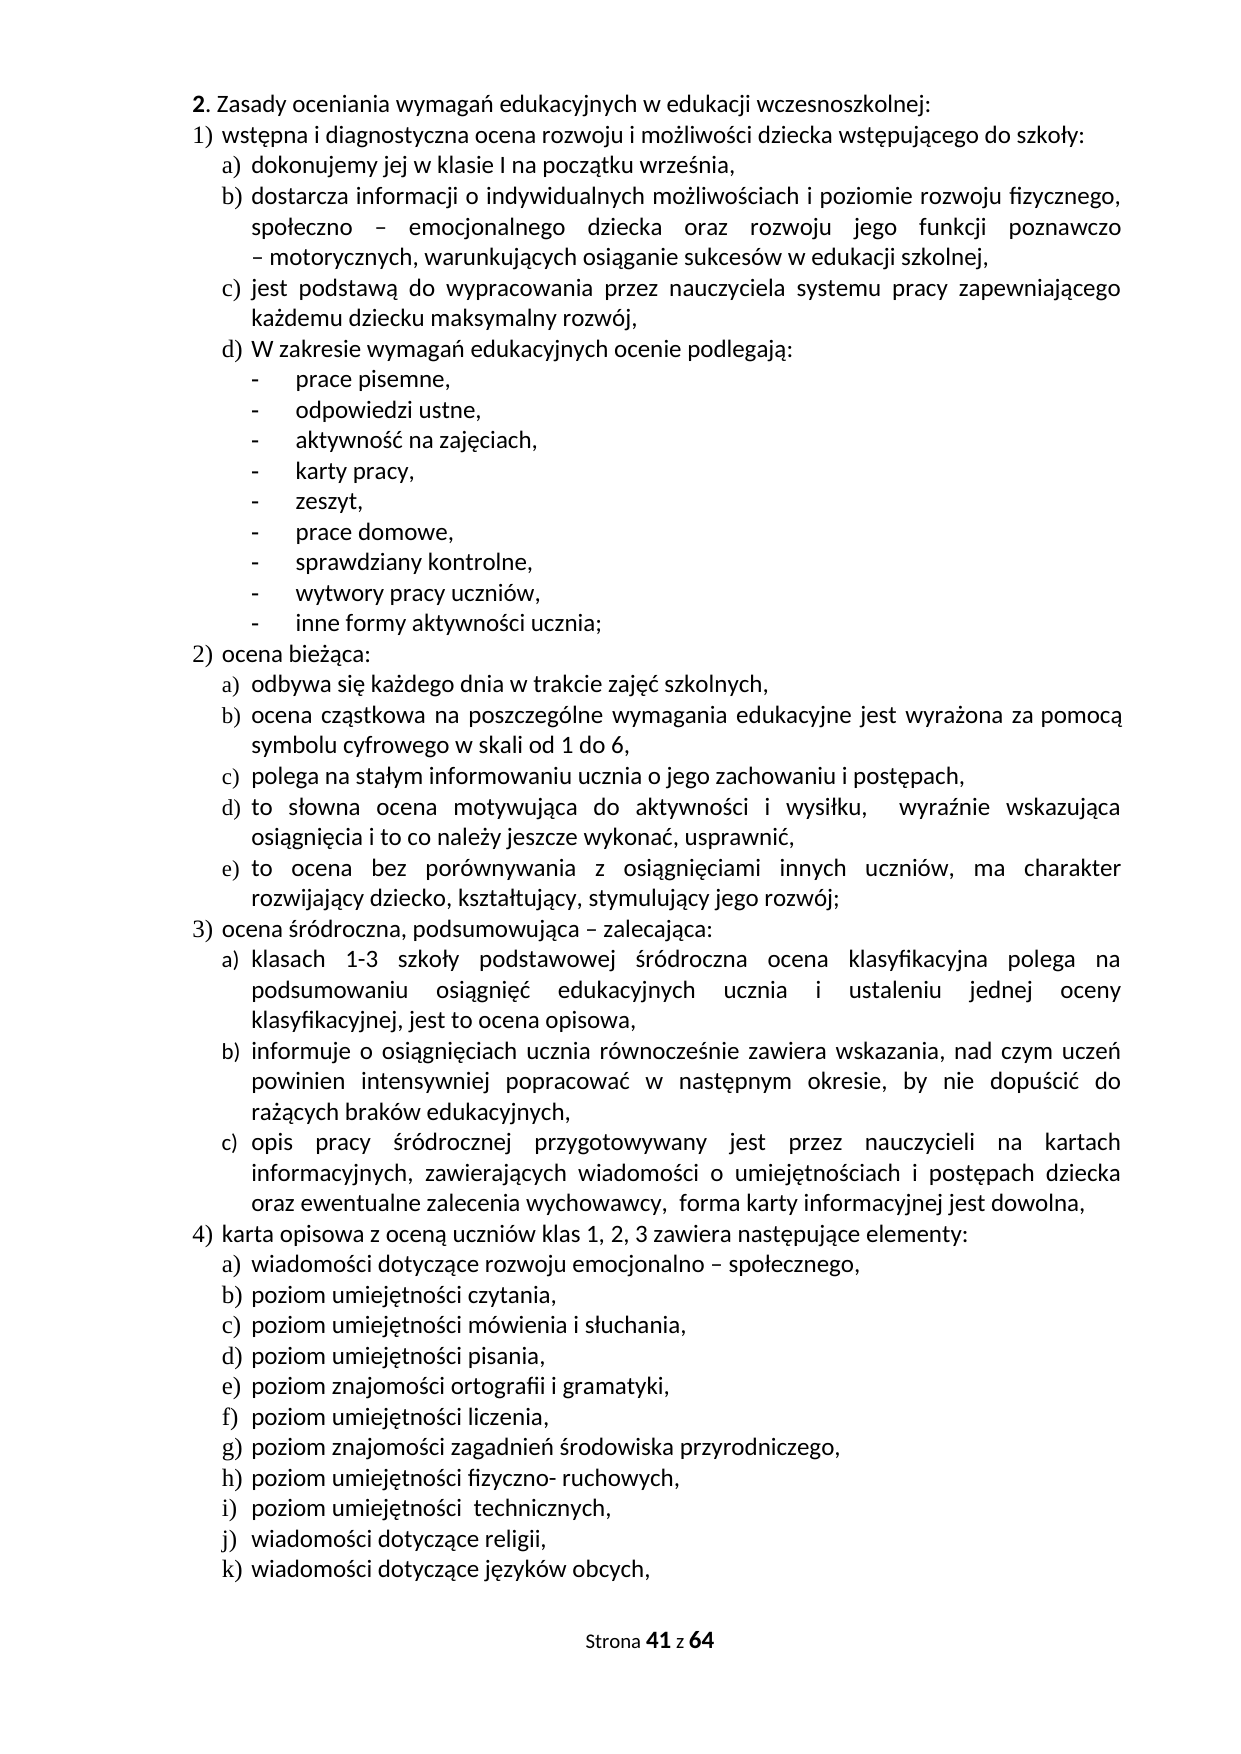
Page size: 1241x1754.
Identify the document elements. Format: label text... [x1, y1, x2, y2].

list opis pracy śródrocznej przygotowywany jest przez nauczycieli na kartach informacyjnych, zawierających wiadomości o umiejętnościach i postępach dziecka oraz ewentualne zalecenia wychowawcy, forma karty informacyjnej jest dowolna, [221, 1126, 1122, 1218]
list prace domowe, [251, 516, 1122, 546]
list zeszyt, [251, 485, 1122, 516]
text 2. Zasady oceniania wymagań edukacyjnych w edukacji wczesnoszkolnej: [192, 89, 1122, 119]
list polega na stałym informowaniu ucznia o jego zachowaniu i postępach, [222, 760, 1122, 791]
list odpowiedzi ustne, [251, 394, 1122, 424]
list ocena cząstkowa na poszczególne wymagania edukacyjne jest wyrażona za pomocą symbolu cyfrowego w skali od 1 do 6, [222, 699, 1122, 760]
list ocena bieżąca: [192, 638, 1122, 668]
list wytwory pracy uczniów, [251, 577, 1122, 607]
list to słowna ocena motywująca do aktywności i wysiłku, wyraźnie wskazująca osiągnięcia i to co należy jeszcze wykonać, usprawnić, [222, 791, 1122, 852]
list inne formy aktywności ucznia; [251, 607, 1122, 638]
list jest podstawą do wypracowania przez nauczyciela systemu pracy zapewniającego każdemu dziecku maksymalny rozwój, [222, 272, 1122, 333]
list informuje o osiągnięciach ucznia równocześnie zawiera wskazania, nad czym uczeń powinien intensywniej popracować w następnym okresie, by nie dopuścić do rażących braków edukacyjnych, [221, 1035, 1122, 1126]
list poziom znajomości ortografii i gramatyki, [222, 1371, 1122, 1401]
list klasach 1-3 szkoły podstawowej śródroczna ocena klasyfikacyjna polega na podsumowaniu osiągnięć edukacyjnych ucznia i ustaleniu jednej oceny klasyfikacyjnej, jest to ocena opisowa, [221, 943, 1122, 1035]
list karty pracy, [251, 455, 1122, 485]
list poziom umiejętności technicznych, [222, 1493, 1122, 1523]
list odbywa się każdego dnia w trakcie zajęć szkolnych, [222, 668, 1122, 699]
list ocena śródroczna, podsumowująca – zalecająca: [192, 913, 1122, 943]
list wiadomości dotyczące religii, [222, 1523, 1122, 1554]
list wiadomości dotyczące języków obcych, [222, 1554, 1122, 1584]
list wiadomości dotyczące rozwoju emocjonalno – społecznego, [222, 1248, 1122, 1279]
list poziom umiejętności czytania, [222, 1279, 1122, 1309]
list sprawdziany kontrolne, [251, 546, 1122, 577]
list poziom umiejętności mówienia i słuchania, [222, 1309, 1122, 1340]
list W zakresie wymagań edukacyjnych ocenie podlegają: [222, 333, 1122, 363]
list karta opisowa z oceną uczniów klas 1, 2, 3 zawiera następujące elementy: [192, 1218, 1122, 1248]
list dostarcza informacji o indywidualnych możliwościach i poziomie rozwoju fizycznego, społeczno – emocjonalnego dziecka oraz rozwoju jego funkcji poznawczo – motorycznych, warunkujących osiąganie sukcesów w edukacji szkolnej, [222, 180, 1122, 272]
list prace pisemne, [251, 363, 1122, 394]
list dokonujemy jej w klasie I na początku września, [222, 150, 1122, 180]
list wstępna i diagnostyczna ocena rozwoju i możliwości dziecka wstępującego do szkoły: [192, 119, 1122, 150]
list aktywność na zajęciach, [251, 424, 1122, 455]
list poziom umiejętności pisania, [222, 1340, 1122, 1371]
list poziom umiejętności liczenia, [222, 1401, 1122, 1432]
list poziom umiejętności fizyczno- ruchowych, [222, 1462, 1122, 1493]
list poziom znajomości zagadnień środowiska przyrodniczego, [222, 1432, 1122, 1462]
list to ocena bez porównywania z osiągnięciami innych uczniów, ma charakter rozwijający dziecko, kształtujący, stymulujący jego rozwój; [222, 852, 1122, 913]
